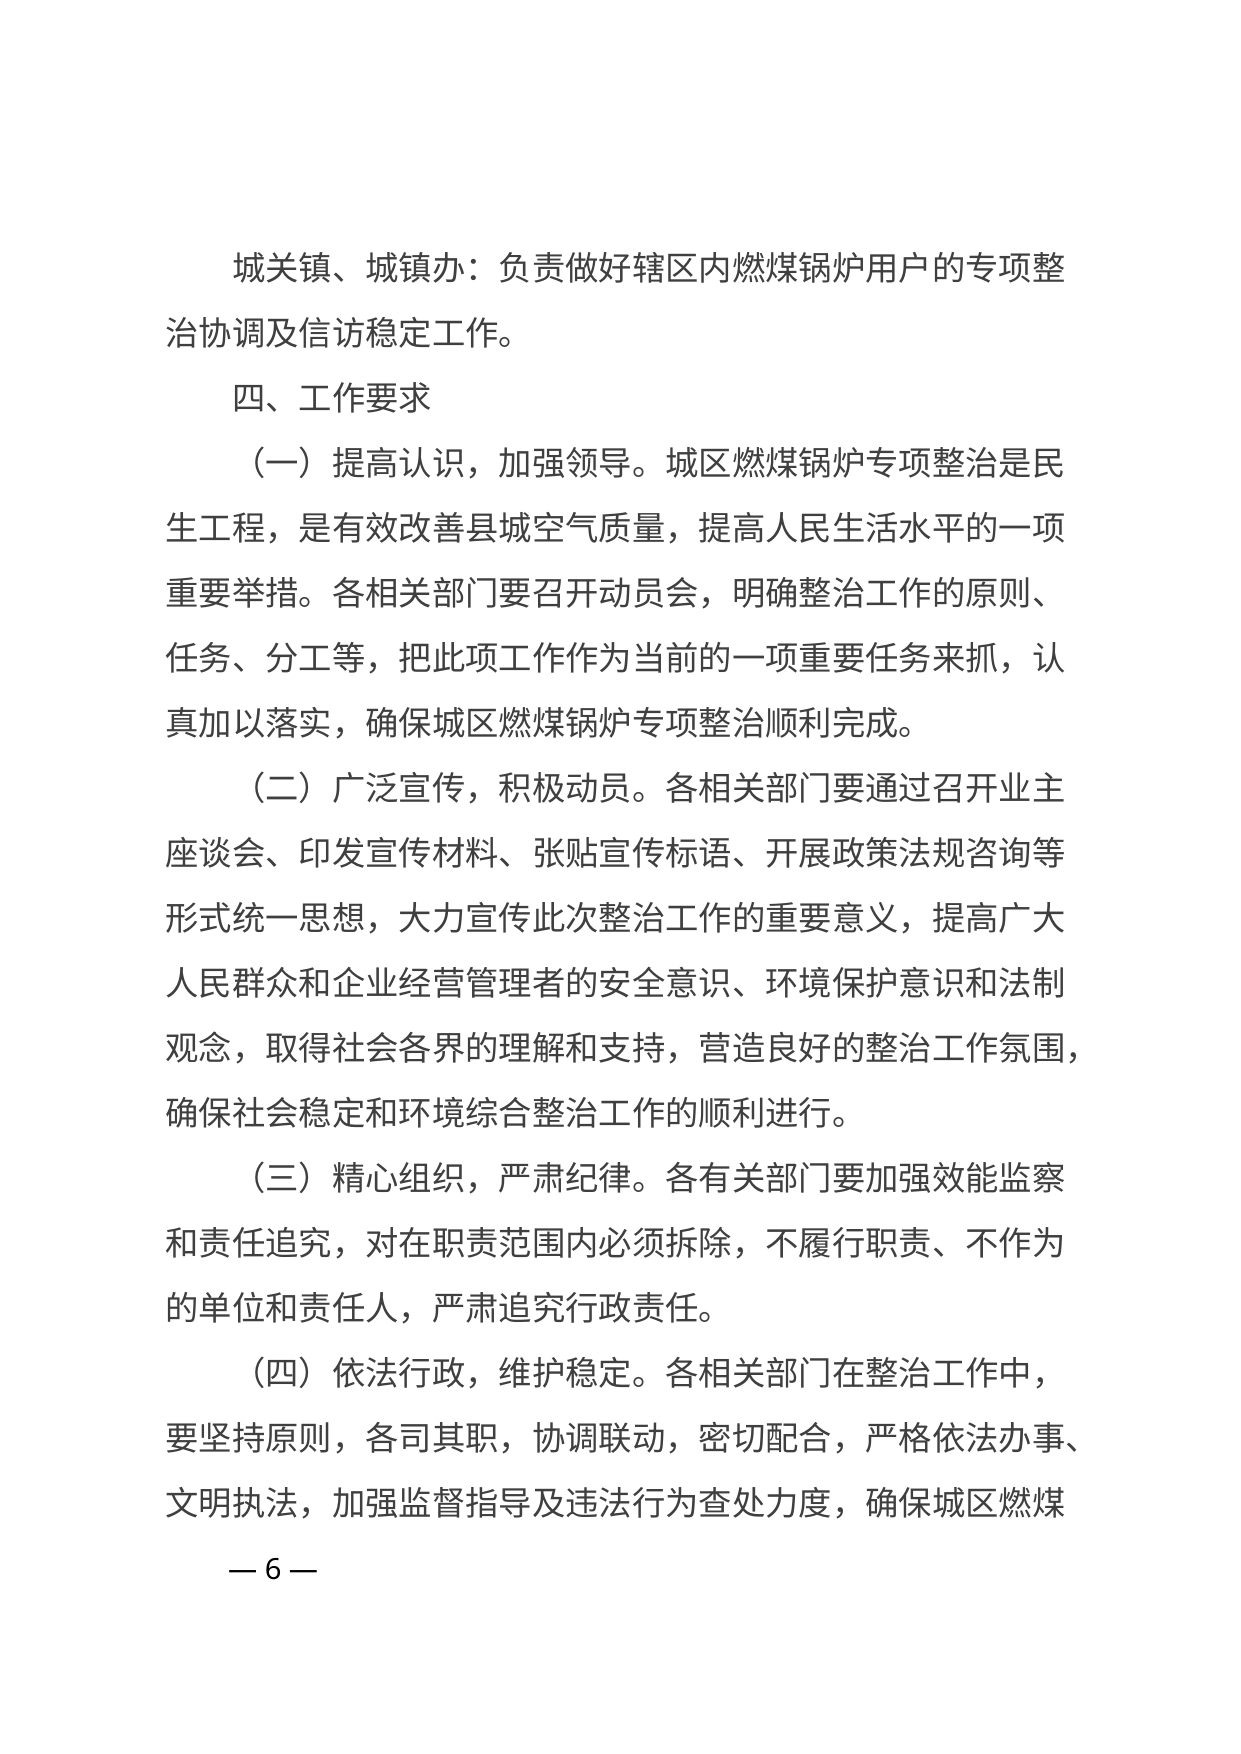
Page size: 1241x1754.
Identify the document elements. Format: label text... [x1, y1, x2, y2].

text （三）精心组织，严肃纪律。各有关部门要加强效能监察和责任追究，对在职责范围内必须拆除，不履行职责、不作为的单位和责任人，严肃追究行政责任。 [165, 1143, 1087, 1338]
text （一）提高认识，加强领导。城区燃煤锅炉专项整治是民生工程，是有效改善县城空气质量，提高人民生活水平的一项重要举措。各相关部门要召开动员会，明确整治工作的原则、任务、分工等，把此项工作作为当前的一项重要任务来抓，认真加以落实，确保城区燃煤锅炉专项整治顺利完成。 [165, 428, 1087, 753]
text 四、工作要求 [165, 363, 1087, 428]
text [165, 1338, 1087, 1533]
text （二）广泛宣传，积极动员。各相关部门要通过召开业主座谈会、印发宣传材料、张贴宣传标语、开展政策法规咨询等形式统一思想，大力宣传此次整治工作的重要意义，提高广大人民群众和企业经营管理者的安全意识、环境保护意识和法制观念，取得社会各界的理解和支持，营造良好的整治工作氛围，确保社会稳定和环境综合整治工作的顺利进行。 [165, 753, 1087, 1143]
text 城关镇、城镇办：负责做好辖区内燃煤锅炉用户的专项整治协调及信访稳定工作。 [165, 233, 1087, 363]
